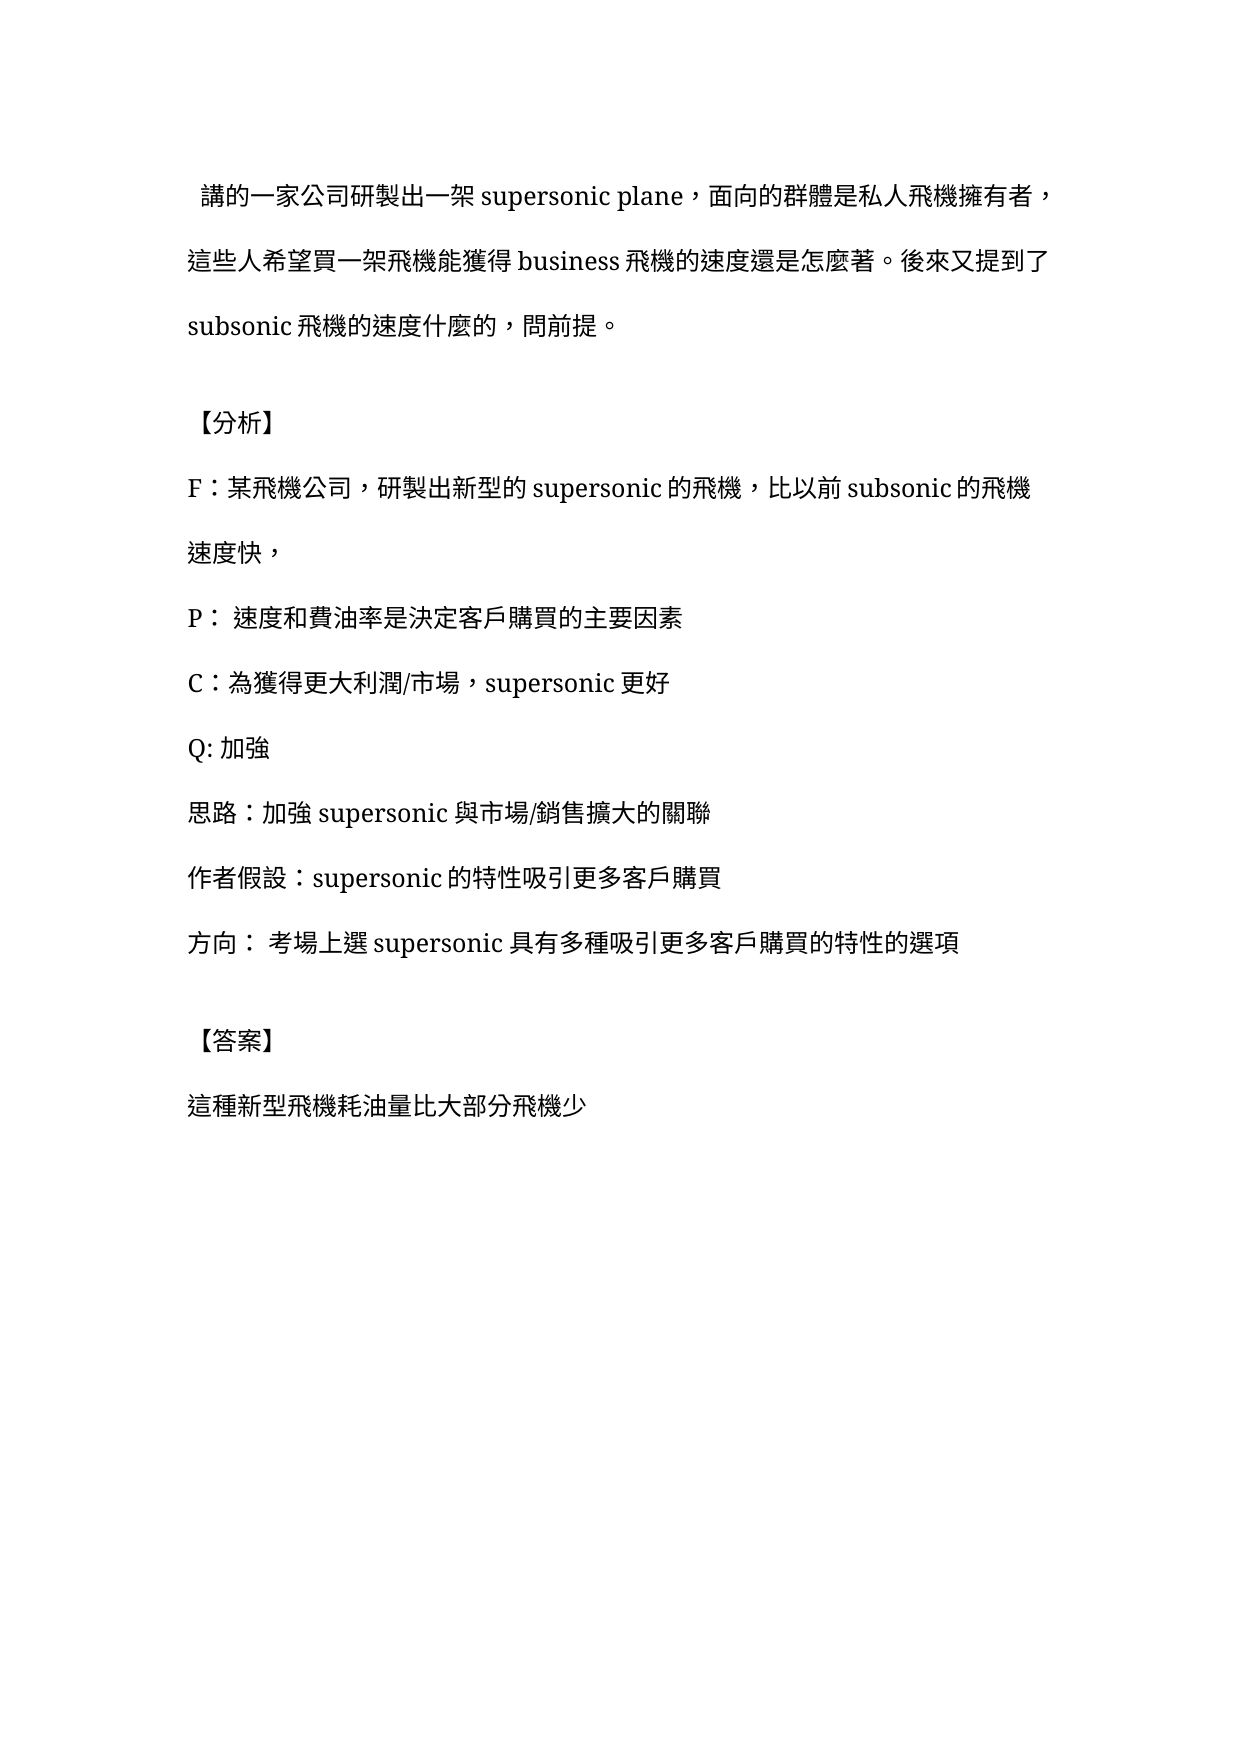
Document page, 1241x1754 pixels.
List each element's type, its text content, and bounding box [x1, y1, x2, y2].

text Q: 加強 [187, 714, 1053, 779]
text 這種新型飛機耗油量比大部分飛機少 [187, 1072, 1053, 1137]
text F：某飛機公司，研製出新型的supersonic的飛機，比以前subsonic的飛機速度快， [187, 454, 1053, 584]
text 方向： 考場上選supersonic 具有多種吸引更多客戶購買的特性的選項 [187, 909, 1053, 974]
text C：為獲得更大利潤/市場，supersonic更好 [187, 649, 1053, 714]
text P： 速度和費油率是決定客戶購買的主要因素 [187, 584, 1053, 649]
text 【分析】 [187, 389, 1053, 454]
text 作者假設：supersonic的特性吸引更多客戶購買 [187, 844, 1053, 909]
text 講的一家公司研製出一架supersonic plane，面向的群體是私人飛機擁有者，這些人希望買一架飛機能獲得business飛機的速度還是怎麼著。後來又提到了subsonic飛機的速度什麼的，問前提。 [187, 162, 1053, 357]
text 【答案】 [187, 1007, 1053, 1072]
text 思路：加強 supersonic 與市場/銷售擴大的關聯 [187, 779, 1053, 844]
